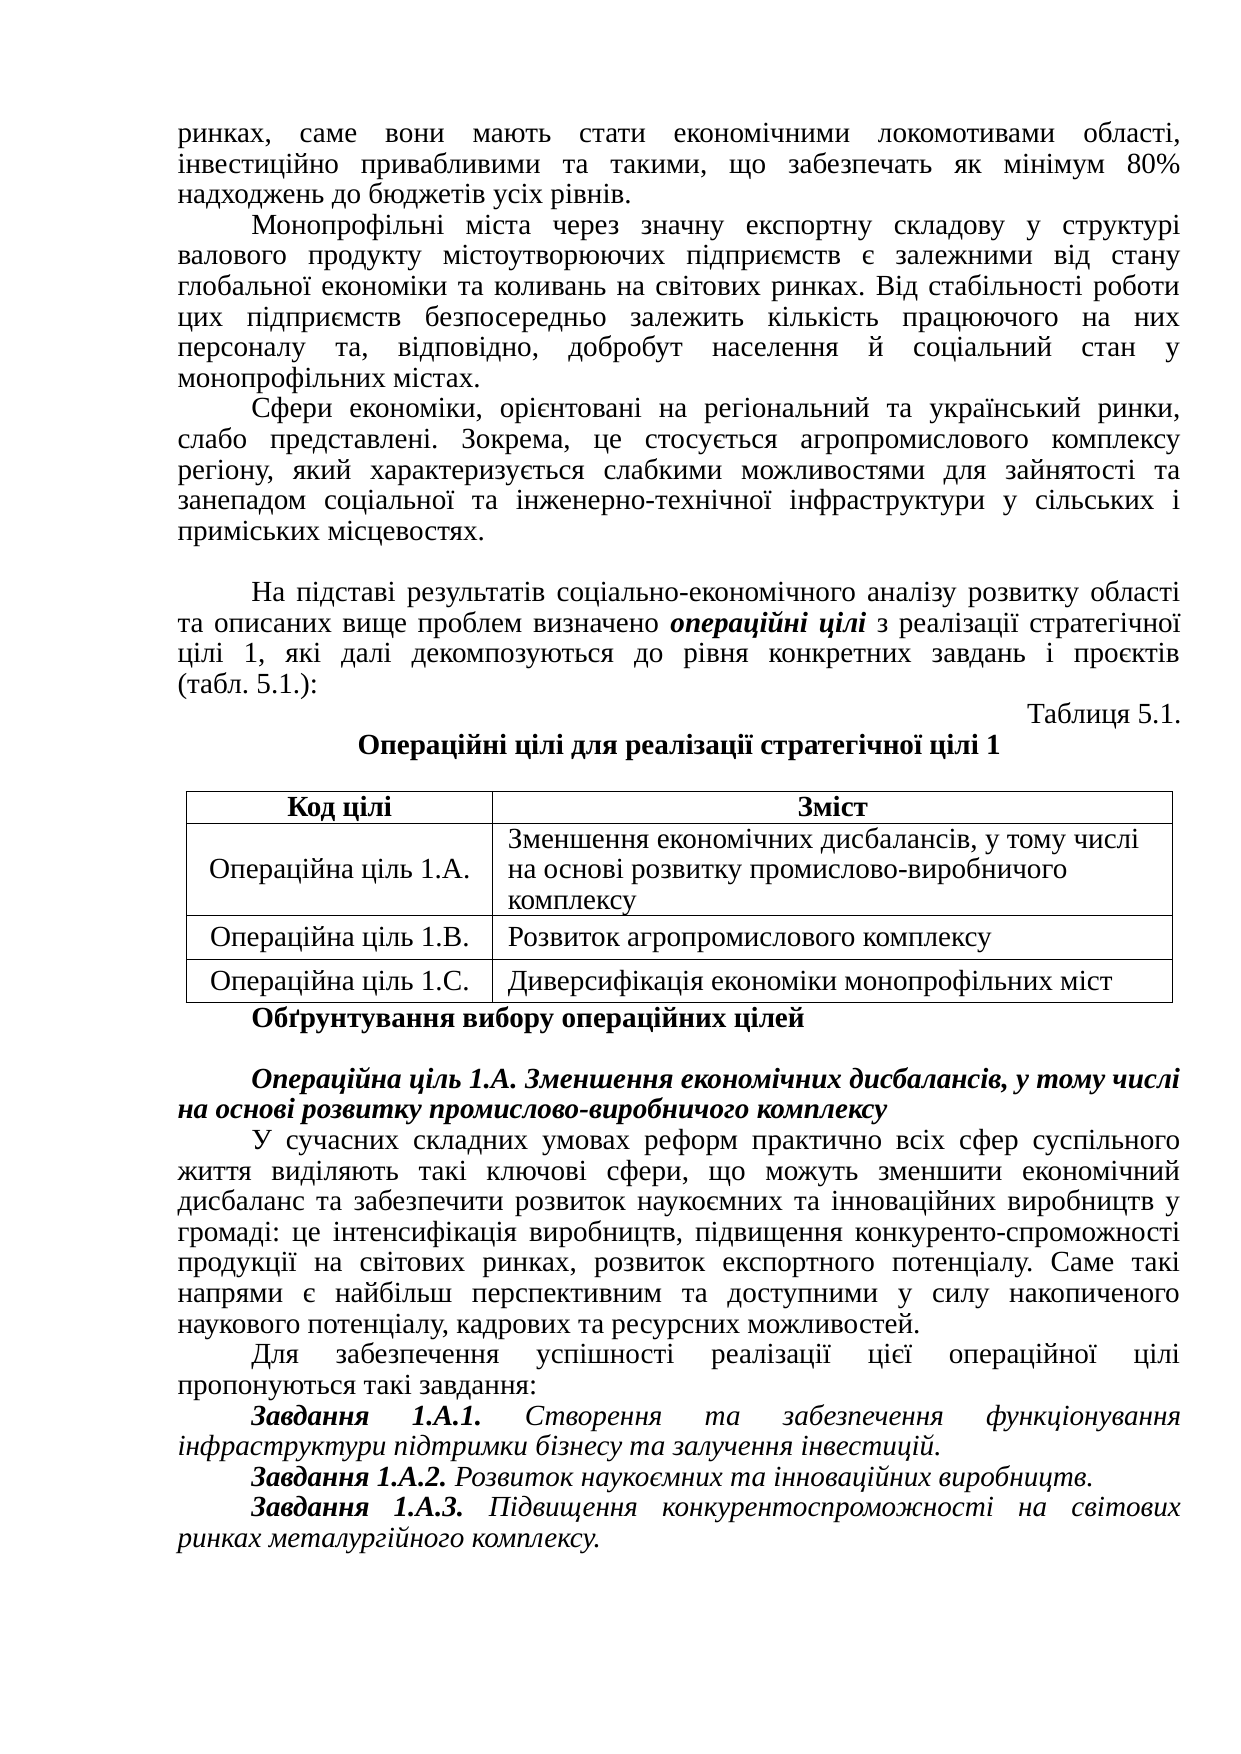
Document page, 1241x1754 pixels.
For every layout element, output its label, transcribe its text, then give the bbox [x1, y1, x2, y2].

text На підставі результатів соціально-економічного аналізу розвитку області та описаних вище проблем визначено операційні цілі з реалізації стратегічної цілі 1, які далі декомпозуються до рівня конкретних завдань і проєктів (табл. 5.1.): [177, 577, 1181, 699]
text Операційна ціль 1.А. Зменшення економічних дисбалансів, у тому числі на основі розвитку промислово-виробничого комплексу [177, 1064, 1181, 1125]
table_cell Зменшення економічних дисбалансів, у тому числі на основі розвитку промислово-виробничого комплексу [493, 824, 1172, 915]
text Завдання 1.А.3. Підвищення конкурентоспроможності на світових ринках металургійного комплексу. [177, 1492, 1181, 1553]
table_cell Розвиток агропромислового комплексу [493, 916, 1172, 959]
table_cell Операційна ціль 1.А. [187, 824, 492, 915]
text Монопрофільні міста через значну експортну складову у структурі валового продукту містоутворюючих підприємств є залежними від стану глобальної економіки та коливань на світових ринках. Від стабільності роботи цих підприємств безпосередньо залежить кількість працюючого на них персоналу та, відповідно, добробут населення й соціальний стан у монопрофільних містах. [177, 210, 1181, 393]
table_cell Операційна ціль 1.В. [187, 916, 492, 959]
text Операційні цілі для реалізації стратегічної цілі 1 [177, 730, 1181, 761]
text Таблиця 5.1. [177, 699, 1181, 730]
text Завдання 1.А.1. Створення та забезпечення функціонування інфраструктури підтримки бізнесу та залучення інвестицій. [177, 1401, 1181, 1462]
table_header Зміст [493, 792, 1172, 823]
text Обґрунтування вибору операційних цілей [177, 1003, 1181, 1033]
table_cell Операційна ціль 1.С. [187, 960, 492, 1002]
table_header Код цілі [187, 792, 492, 823]
text Для забезпечення успішності реалізації цієї операційної цілі пропонуються такі завдання: [177, 1339, 1181, 1401]
text Сфери економіки, орієнтовані на регіональний та український ринки, слабо представлені. Зокрема, це стосується агропромислового комплексу регіону, який характеризується слабкими можливостями для зайнятості та занепадом соціальної та інженерно-технічної інфраструктури у сільських і приміських місцевостях. [177, 393, 1181, 547]
text У сучасних складних умовах реформ практично всіх сфер суспільного життя виділяють такі ключові сфери, що можуть зменшити економічний дисбаланс та забезпечити розвиток наукоємних та інноваційних виробництв у громаді: це інтенсифікація виробництв, підвищення конкуренто-спроможності продукції на світових ринках, розвиток експортного потенціалу. Саме такі напрями є найбільш перспективним та доступними у силу накопиченого наукового потенціалу, кадрових та ресурсних можливостей. [177, 1125, 1181, 1339]
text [177, 118, 1181, 210]
text Завдання 1.А.2. Розвиток наукоємних та інноваційних виробництв. [177, 1462, 1181, 1492]
table_cell Диверсифікація економіки монопрофільних міст [493, 960, 1172, 1002]
